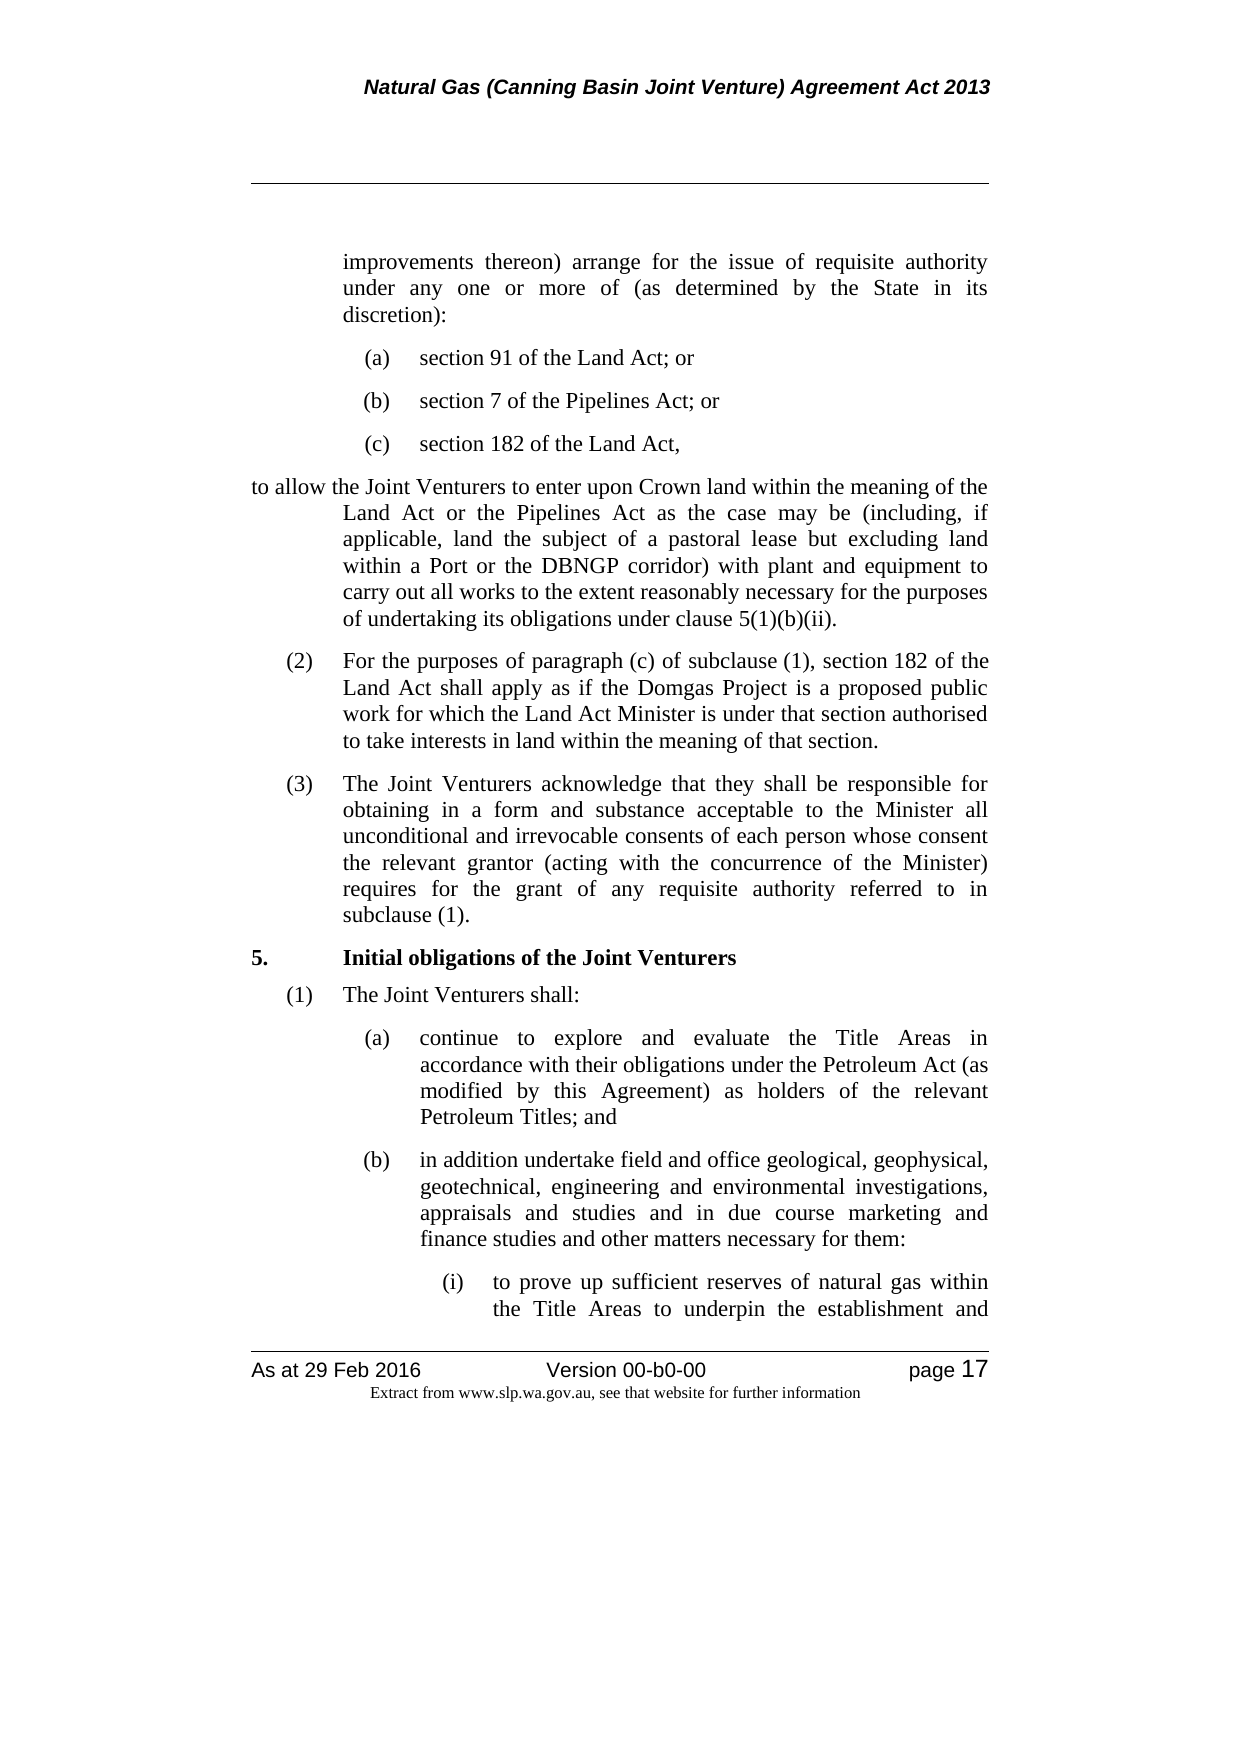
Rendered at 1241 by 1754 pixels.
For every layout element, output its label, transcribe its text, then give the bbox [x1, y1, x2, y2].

text (b) section 7 of the Pipelines Act; or [251, 387, 989, 413]
text 5. Initial obligations of the Joint Venturers [251, 944, 989, 971]
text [251, 1268, 989, 1321]
text (c) section 182 of the Land Act, [251, 430, 989, 456]
text to allow the Joint Venturers to enter upon Crown land within the meaning of the Land Act or the Pipelines Act as the case may be (including, if applicable, land the subject of a pastoral lease but excluding land within a Port or the DBNGP corridor) with plant and equipment to carry out all works to the extent reasonably necessary for the purposes of undertaking its obligations under clause 5(1)(b)(ii). [251, 473, 989, 631]
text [251, 248, 989, 327]
text (3) The Joint Venturers acknowledge that they shall be responsible for obtaining in a form and substance acceptable to the Minister all unconditional and irrevocable consents of each person whose consent the relevant grantor (acting with the concurrence of the Minister) requires for the grant of any requisite authority referred to in subclause (1). [251, 770, 989, 928]
text (2) For the purposes of paragraph (c) of subclause (1), section 182 of the Land Act shall apply as if the Domgas Project is a proposed public work for which the Land Act Minister is under that section authorised to take interests in land within the meaning of that section. [251, 648, 989, 753]
text (a) section 91 of the Land Act; or [251, 344, 989, 370]
text (b) in addition undertake field and office geological, geophysical, geotechnical, engineering and environmental investigations, appraisals and studies and in due course marketing and finance studies and other matters necessary for them: [251, 1146, 989, 1252]
text (a) continue to explore and evaluate the Title Areas in accordance with their obligations under the Petroleum Act (as modified by this Agreement) as holders of the relevant Petroleum Titles; and [251, 1024, 989, 1130]
text (1) The Joint Venturers shall: [251, 981, 989, 1008]
